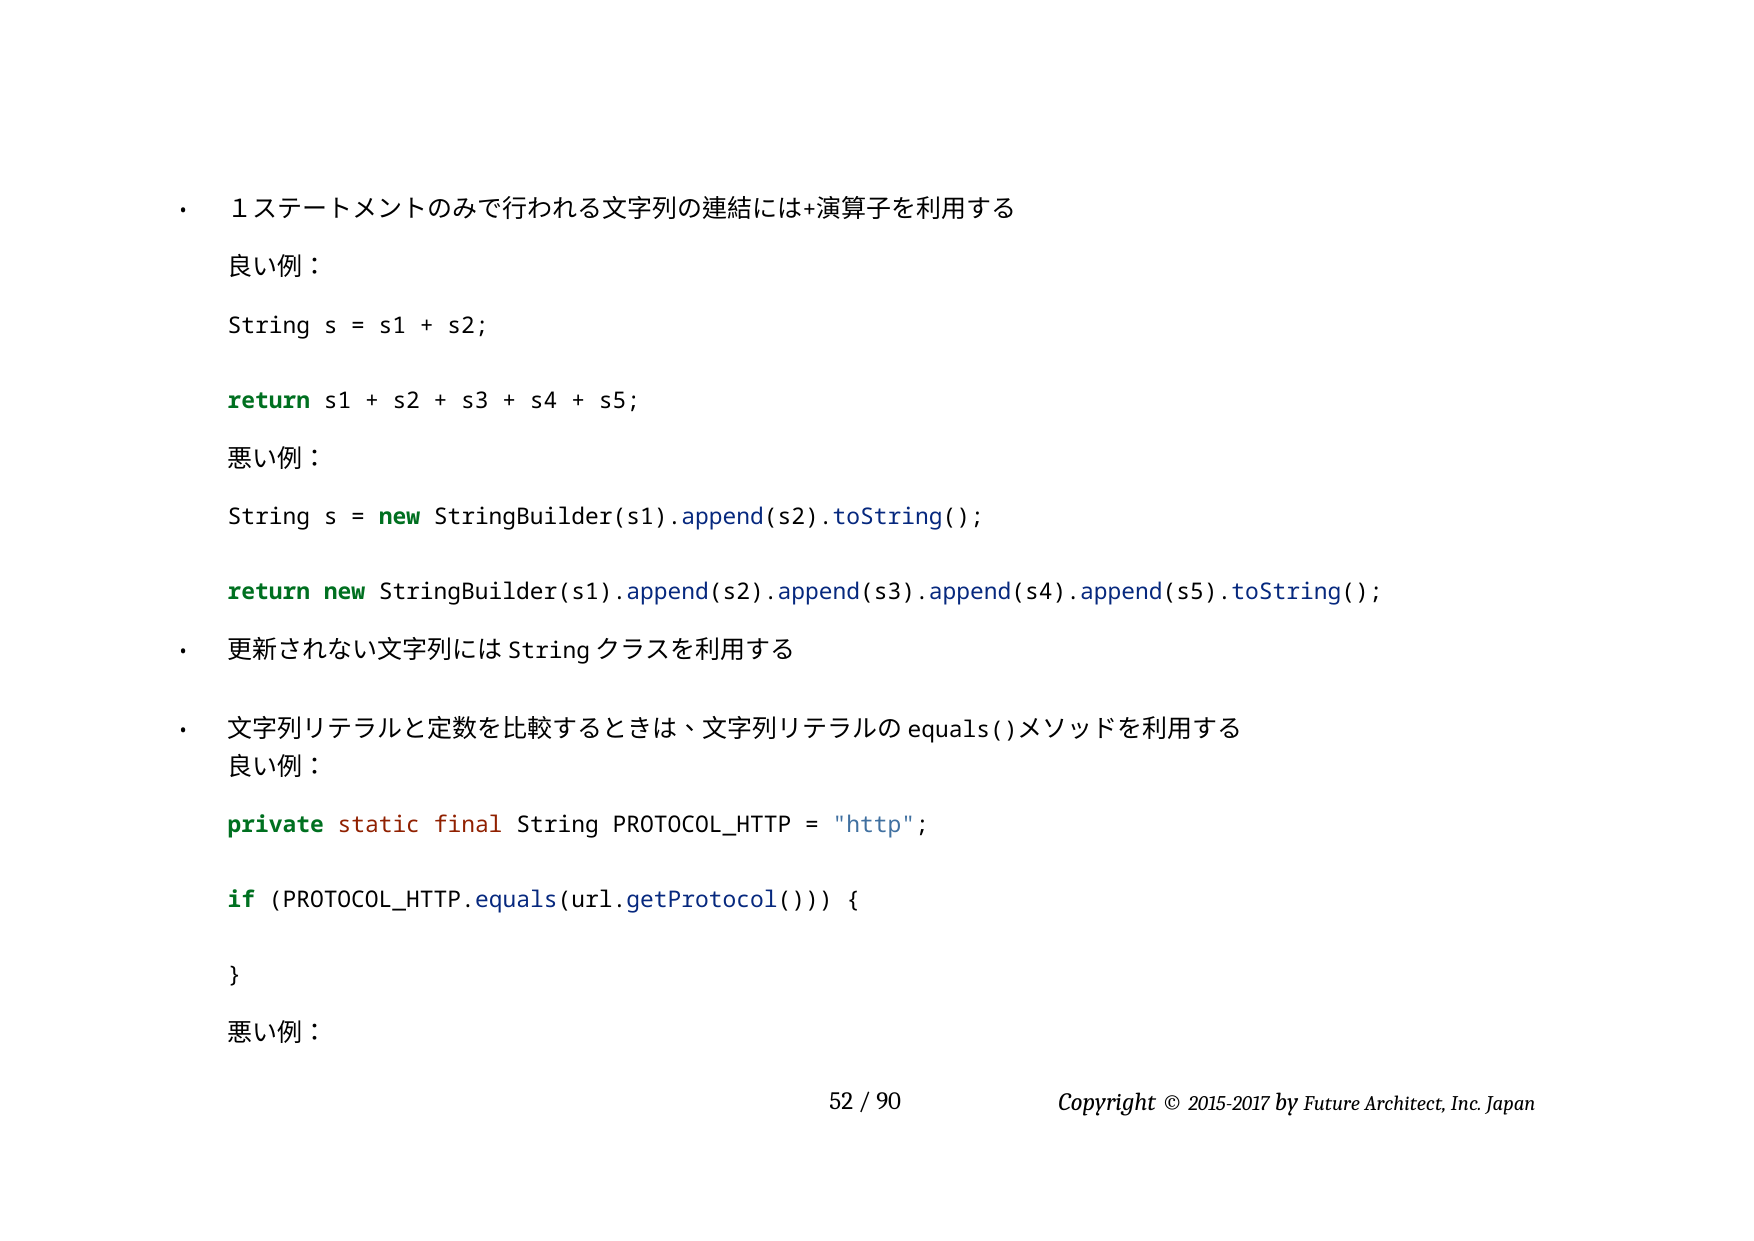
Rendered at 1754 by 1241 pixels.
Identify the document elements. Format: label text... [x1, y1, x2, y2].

list 悪い例： [177, 439, 1547, 476]
list private static final String PROTOCOL_HTTP = "http"; if (PROTOCOL_HTTP.equals(url.getProtocol())) { } [177, 805, 1547, 993]
list 更新されない文字列にはString クラスを利用する [177, 631, 1547, 706]
list 良い例： [177, 247, 1547, 285]
list String s = s1 + s2; return s1 + s2 + s3 + s4 + s5; [177, 306, 1547, 418]
list 文字列リテラルと定数を比較するときは、文字列リテラルのequals()メソッドを利用する 良い例： [177, 709, 1547, 784]
list 悪い例： [177, 1013, 1547, 1051]
list String s = new StringBuilder(s1).append(s2).toString(); return new StringBuilder(s1).append(s2).append(s3).append(s4).append(s5).toString(); [177, 497, 1547, 610]
list １ステートメントのみで行われる文字列の連結には+演算子を利用する [177, 189, 1547, 226]
